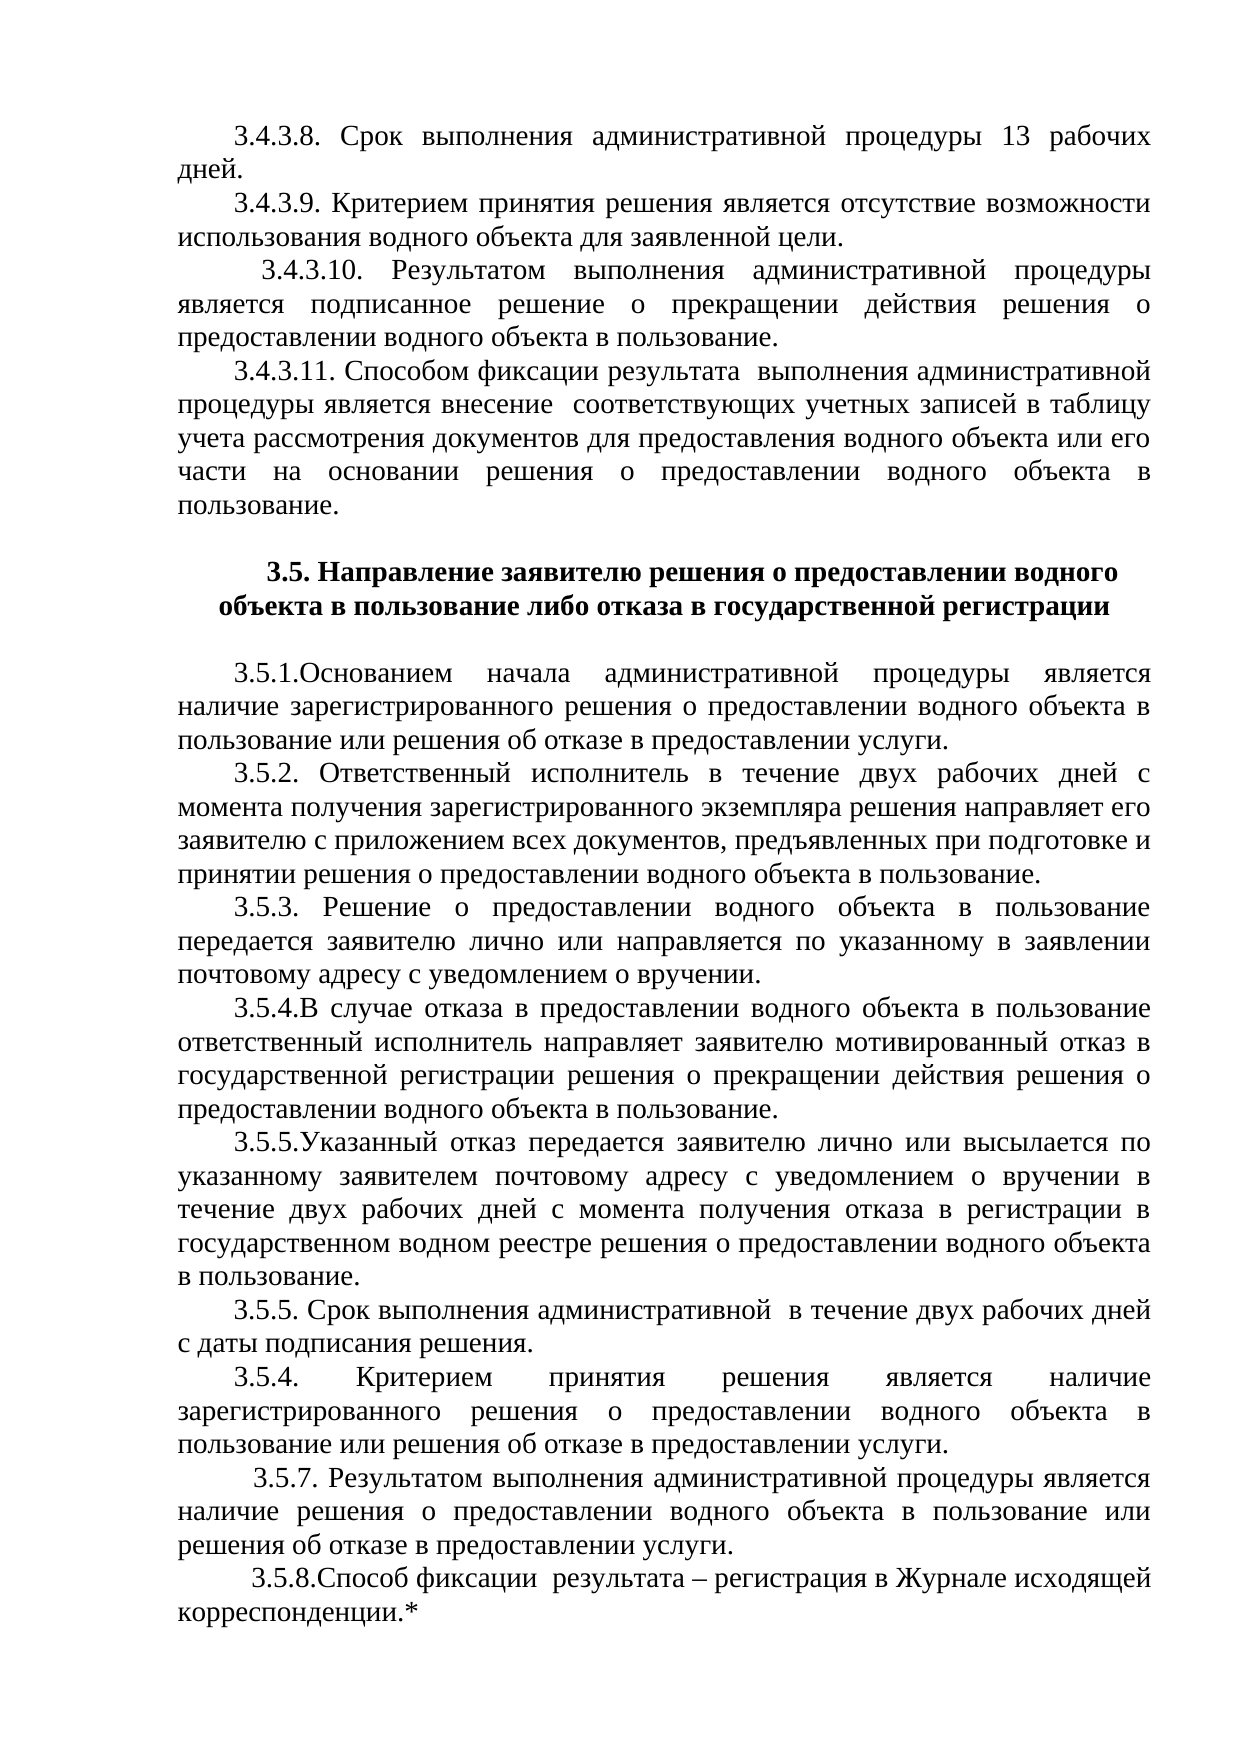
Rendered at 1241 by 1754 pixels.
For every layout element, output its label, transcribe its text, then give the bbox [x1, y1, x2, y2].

text 3.5.1.Основанием начала административной процедуры является наличие зарегистрированного решения о предоставлении водного объекта в пользование или решения об отказе в предоставлении услуги. [177, 655, 1152, 755]
text 3.4.3.9. Критерием принятия решения является отсутствие возможности использования водного объекта для заявленной цели. [177, 185, 1152, 252]
text 3.5.7. Результатом выполнения административной процедуры является наличие решения о предоставлении водного объекта в пользование или решения об отказе в предоставлении услуги. [177, 1460, 1152, 1560]
text 3.4.3.8. Срок выполнения административной процедуры 13 рабочих дней. [177, 118, 1152, 185]
text 3.5.3. Решение о предоставлении водного объекта в пользование передается заявителю лично или направляется по указанному в заявлении почтовому адресу с уведомлением о вручении. [177, 889, 1152, 990]
text 3.5.8.Способ фиксации результата – регистрация в Журнале исходящей корреспонденции.* [177, 1560, 1152, 1627]
text 3.5.5. Срок выполнения административной в течение двух рабочих дней с даты подписания решения. [177, 1292, 1152, 1359]
text 3.5. Направление заявителю решения о предоставлении водного объекта в пользование либо отказа в государственной регистрации [177, 554, 1152, 621]
text 3.4.3.10. Результатом выполнения административной процедуры является подписанное решение о прекращении действия решения о предоставлении водного объекта в пользование. [177, 252, 1152, 353]
text 3.5.2. Ответственный исполнитель в течение двух рабочих дней с момента получения зарегистрированного экземпляра решения направляет его заявителю с приложением всех документов, предъявленных при подготовке и принятии решения о предоставлении водного объекта в пользование. [177, 755, 1152, 889]
text 3.4.3.11. Способом фиксации результата выполнения административной процедуры является внесение соответствующих учетных записей в таблицу учета рассмотрения документов для предоставления водного объекта или его части на основании решения о предоставлении водного объекта в пользование. [177, 353, 1152, 521]
text 3.5.4. Критерием принятия решения является наличие зарегистрированного решения о предоставлении водного объекта в пользование или решения об отказе в предоставлении услуги. [177, 1359, 1152, 1460]
text 3.5.4.В случае отказа в предоставлении водного объекта в пользование ответственный исполнитель направляет заявителю мотивированный отказ в государственной регистрации решения о прекращении действия решения о предоставлении водного объекта в пользование. [177, 990, 1152, 1124]
text 3.5.5.Указанный отказ передается заявителю лично или высылается по указанному заявителем почтовому адресу с уведомлением о вручении в течение двух рабочих дней с момента получения отказа в регистрации в государственном водном реестре решения о предоставлении водного объекта в пользование. [177, 1124, 1152, 1292]
